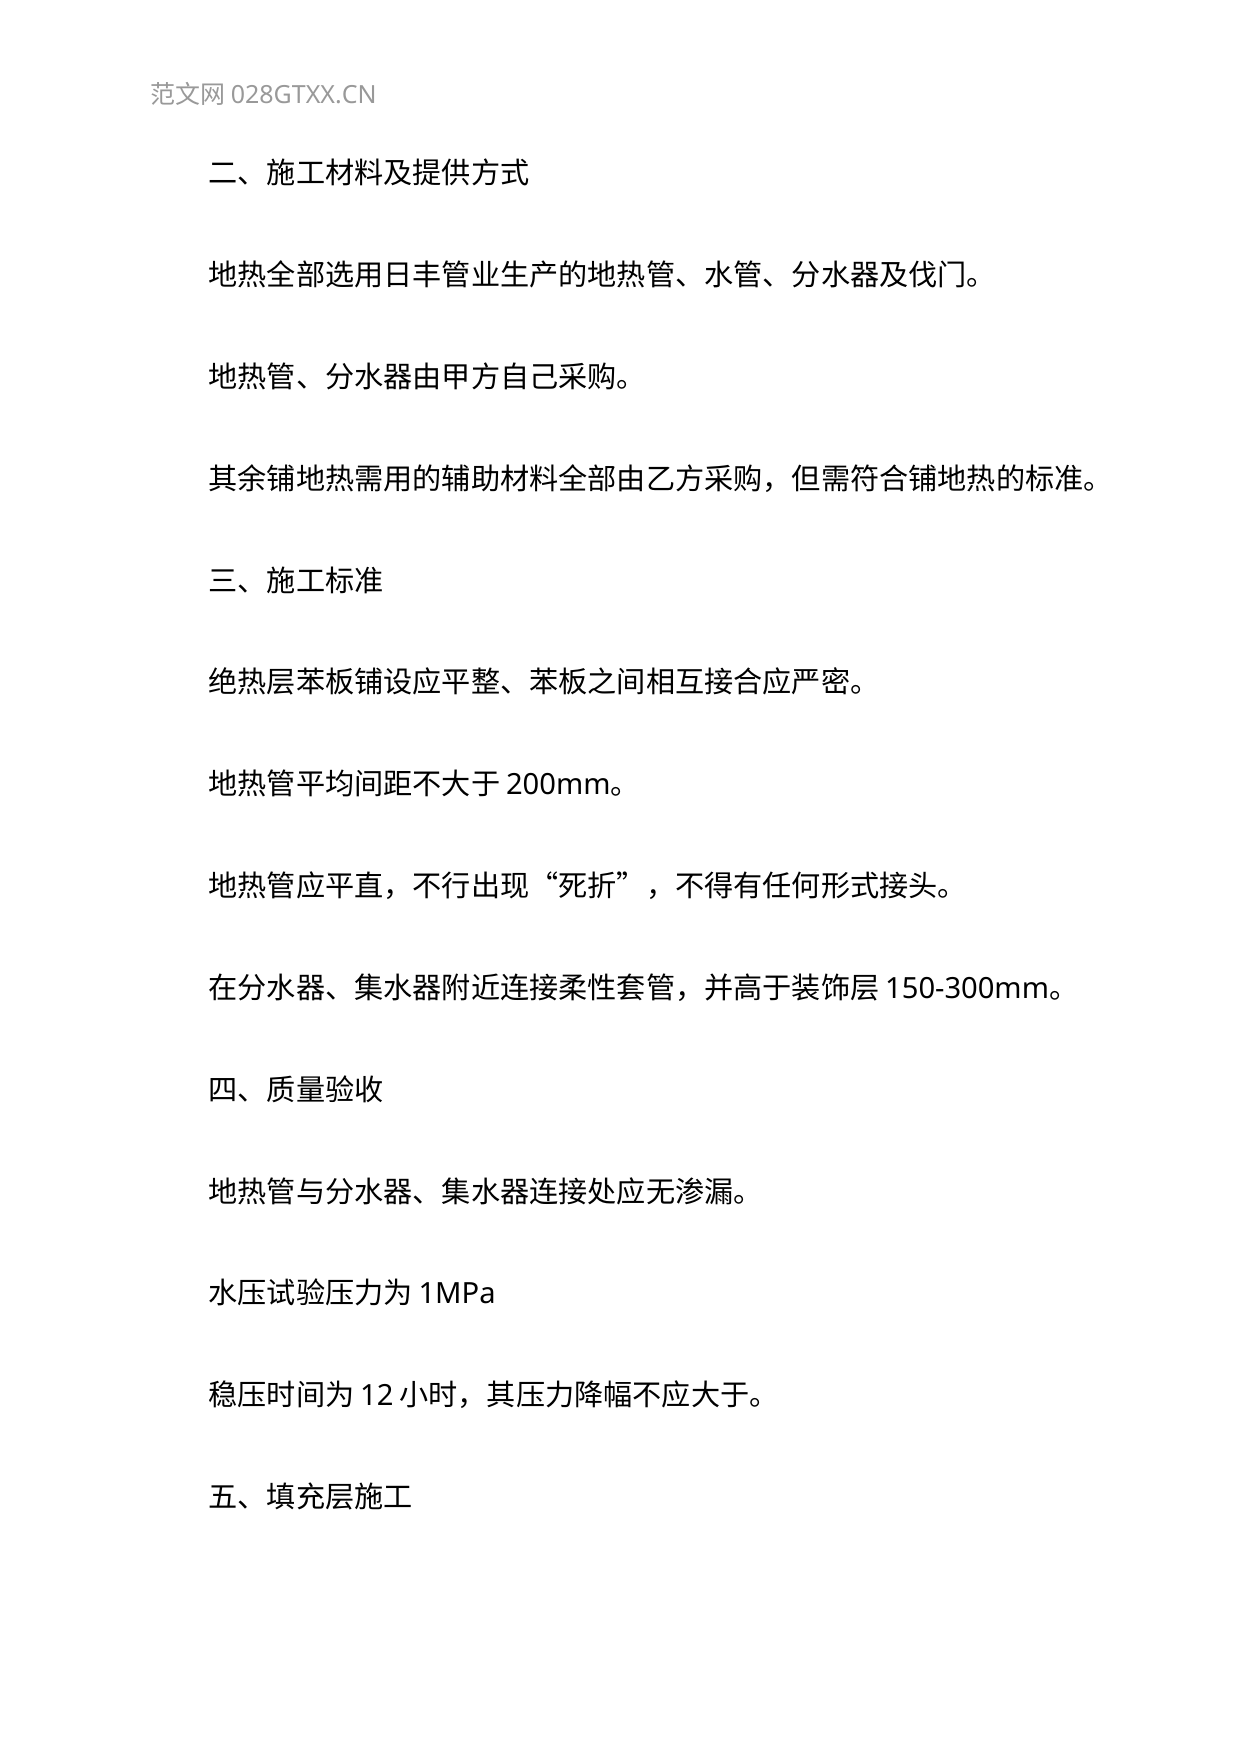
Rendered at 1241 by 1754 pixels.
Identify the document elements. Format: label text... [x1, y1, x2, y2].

text 地热管、分水器由甲方自己采购。 [150, 353, 1090, 396]
text 其余铺地热需用的辅助材料全部由乙方采购，但需符合铺地热的标准。 [150, 455, 1090, 498]
text 在分水器、集水器附近连接柔性套管，并高于装饰层150-300mm。 [150, 964, 1090, 1007]
text 地热管应平直，不行出现“死折”，不得有任何形式接头。 [150, 863, 1090, 905]
text 绝热层苯板铺设应平整、苯板之间相互接合应严密。 [150, 659, 1090, 701]
text 地热管平均间距不大于200mm。 [150, 761, 1090, 803]
text 地热管与分水器、集水器连接处应无渗漏。 [150, 1168, 1090, 1210]
text 二、施工材料及提供方式 [150, 150, 1090, 192]
text 水压试验压力为1MPa [150, 1270, 1090, 1312]
text 三、施工标准 [150, 557, 1090, 599]
text 地热全部选用日丰管业生产的地热管、水管、分水器及伐门。 [150, 252, 1090, 294]
text 五、填充层施工 [150, 1474, 1090, 1516]
text 稳压时间为12小时，其压力降幅不应大于。 [150, 1372, 1090, 1414]
text 四、质量验收 [150, 1066, 1090, 1109]
